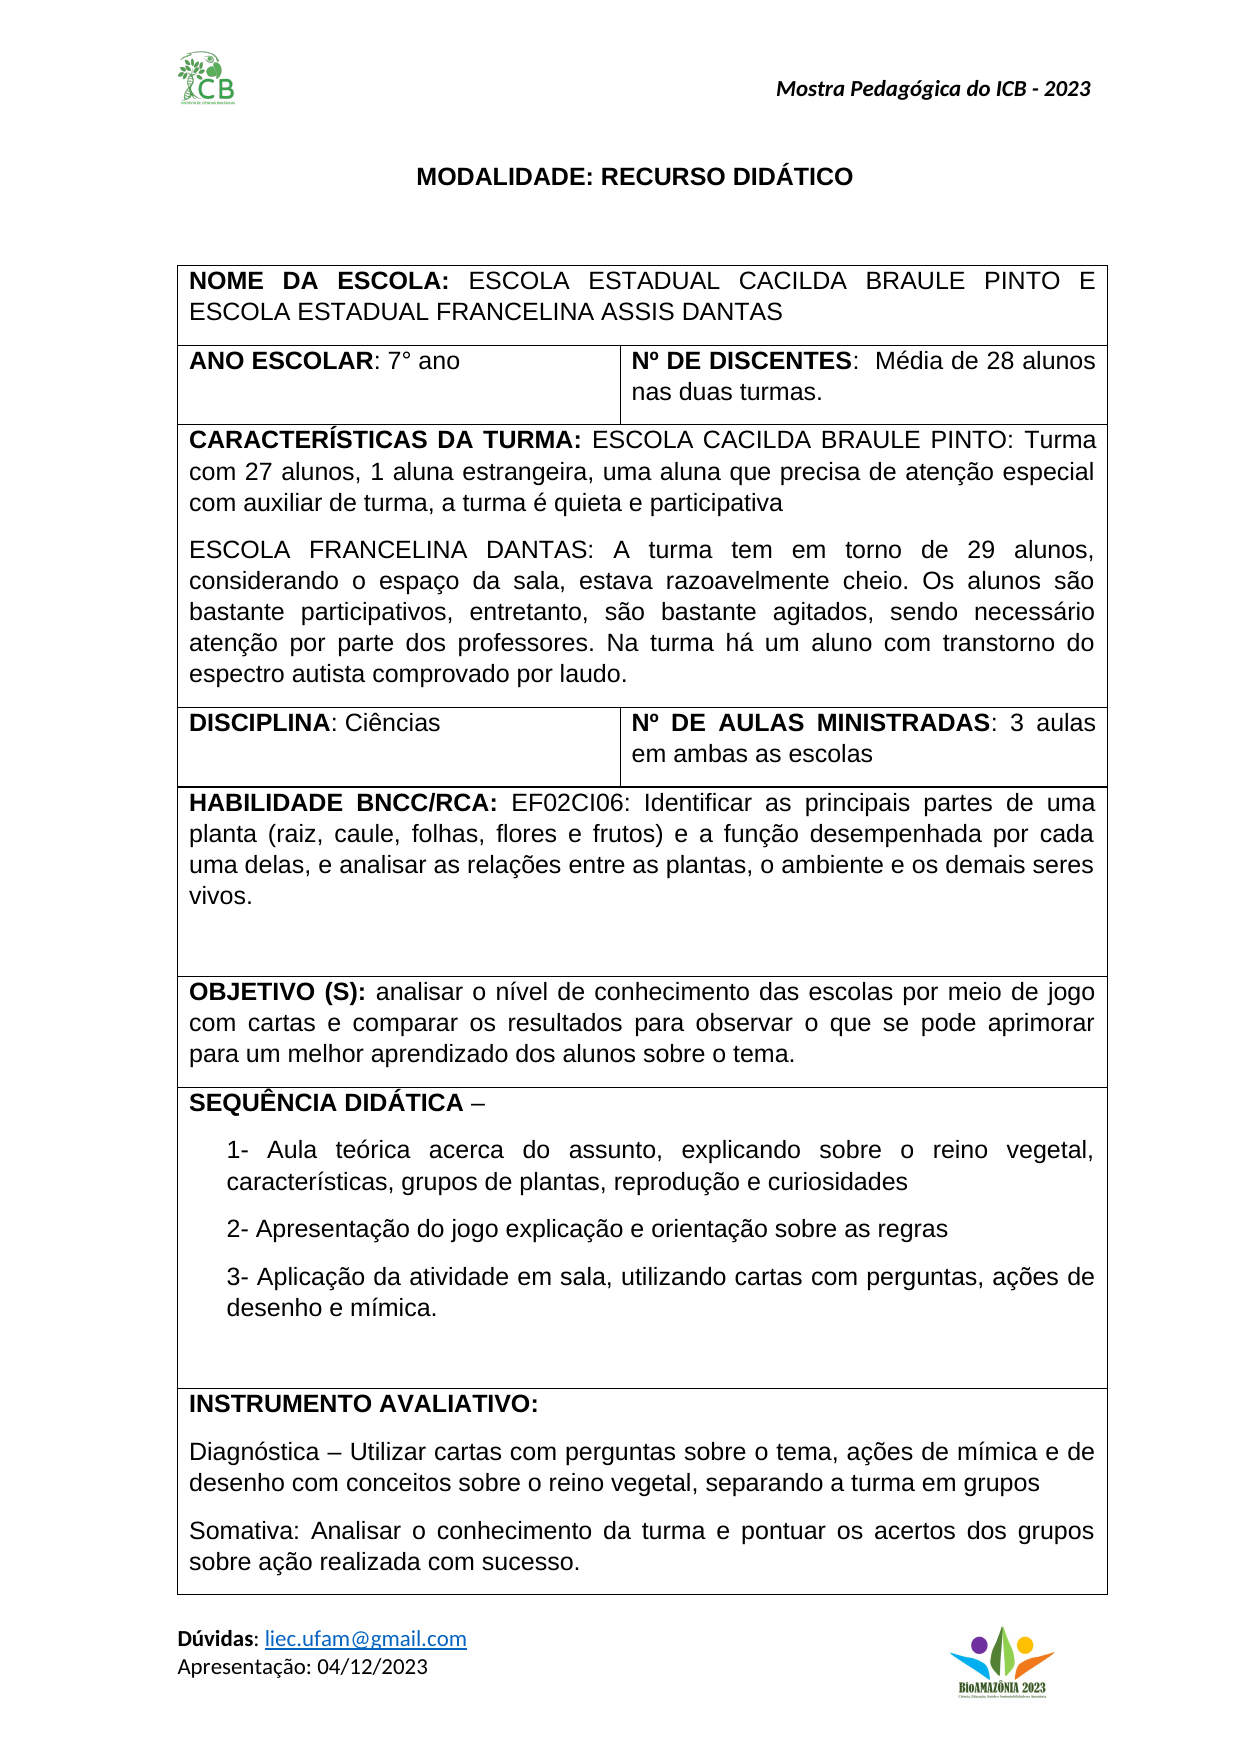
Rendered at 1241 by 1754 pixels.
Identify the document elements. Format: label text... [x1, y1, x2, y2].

table_cell OBJETIVO (S): analisar o nível de conhecimento das escolas por meio de jogo com cartas e comparar os resultados para observar o que se pode aprimorar para um melhor aprendizado dos alunos sobre o tema. [178, 977, 1107, 1087]
picture [910, 1621, 1093, 1706]
table_cell Nº DE DISCENTES: Média de 28 alunos nas duas turmas. [621, 346, 1107, 424]
table_cell CARACTERÍSTICAS DA TURMA: ESCOLA CACILDA BRAULE PINTO: Turma com 27 alunos, 1 aluna estrangeira, uma aluna que precisa de atenção especial com auxiliar de turma, a turma é quieta e participativa ESCOLA FRANCELINA DANTAS: A turma tem em torno de 29 alunos, considerando o espaço da sala, estava razoavelmente cheio. Os alunos são bastante participativos, entretanto, são bastante agitados, sendo necessário atenção por parte dos professores. Na turma há um aluno com transtorno do espectro autista comprovado por laudo. [178, 425, 1107, 707]
text MODALIDADE: RECURSO DIDÁTICO [177, 162, 1093, 190]
table_cell SEQUÊNCIA DIDÁTICA – 1- Aula teórica acerca do assunto, explicando sobre o reino vegetal, características, grupos de plantas, reprodução e curiosidades 2- Apresentação do jogo explicação e orientação sobre as regras 3- Aplicação da atividade em sala, utilizando cartas com perguntas, ações de desenho e mímica. [178, 1088, 1107, 1388]
table_cell ANO ESCOLAR: 7° ano [178, 346, 620, 424]
picture [177, 48, 235, 107]
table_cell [178, 1389, 1107, 1594]
table_cell HABILIDADE BNCC/RCA: EF02CI06: Identificar as principais partes de uma planta (raiz, caule, folhas, flores e frutos) e a função desempenhada por cada uma delas, e analisar as relações entre as plantas, o ambiente e os demais seres vivos. [178, 788, 1107, 976]
table_cell Nº DE AULAS MINISTRADAS: 3 aulas em ambas as escolas [621, 708, 1107, 786]
table_cell DISCIPLINA: Ciências [178, 708, 620, 786]
table_header NOME DA ESCOLA: ESCOLA ESTADUAL CACILDA BRAULE PINTO E ESCOLA ESTADUAL FRANCELINA ASSIS DANTAS [178, 266, 1107, 345]
